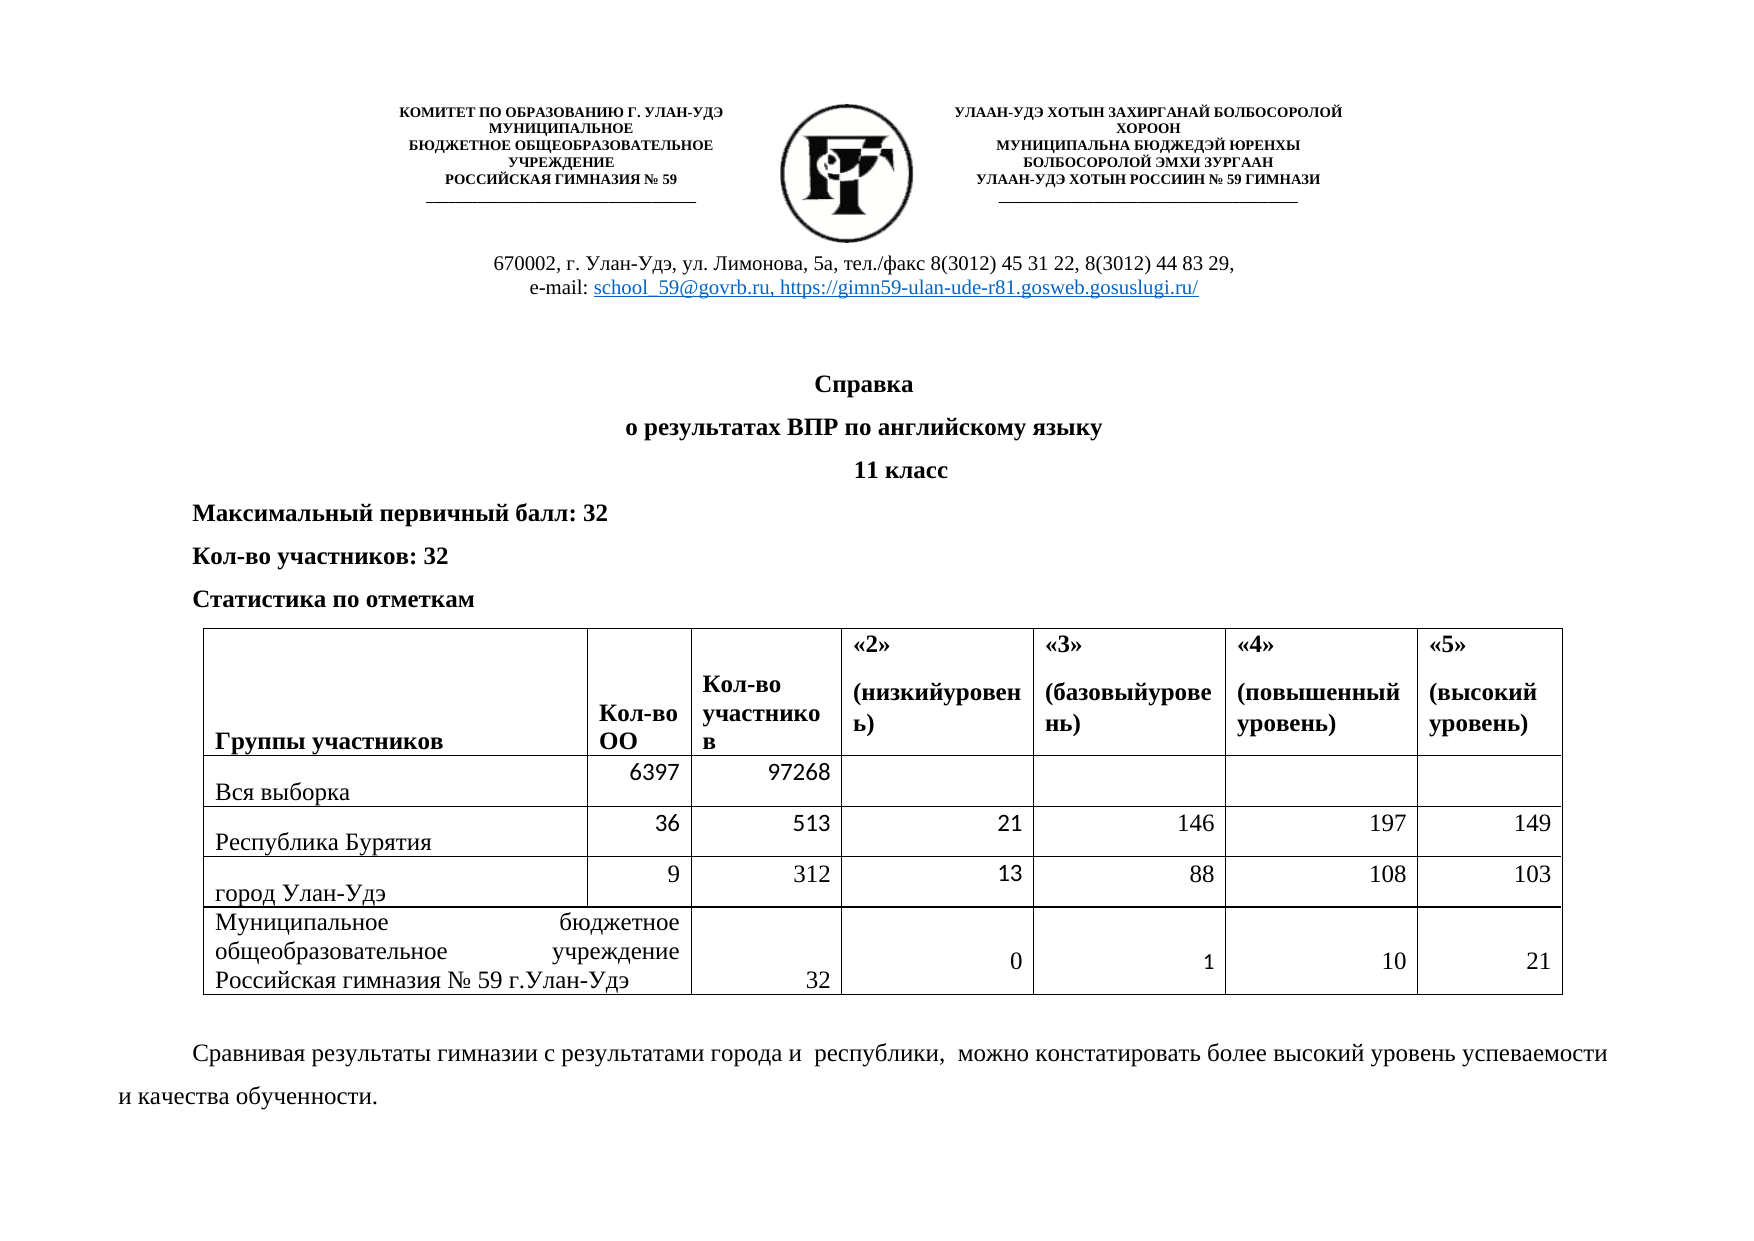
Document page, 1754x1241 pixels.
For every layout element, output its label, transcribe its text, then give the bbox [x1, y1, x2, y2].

table_header «2» (низкийуровень) [842, 629, 1033, 755]
table_cell 6397 [588, 756, 691, 806]
table_cell [842, 756, 1033, 806]
table_cell Вся выборка [204, 756, 587, 806]
table_cell 146 [1034, 807, 1225, 856]
text Справка [118, 369, 1609, 397]
text 670002, г. Улан-Удэ, ул. Лимонова, 5а, тел./факс 8(3012) 45 31 22, 8(3012) 44 83 29, [118, 251, 1609, 275]
table_cell [1034, 756, 1225, 806]
table_cell 9 [588, 857, 691, 906]
table_cell 1 [1034, 908, 1225, 994]
table_header «4» (повышенныйуровень) [1226, 629, 1417, 755]
table_header Кол-во ОО [588, 629, 691, 755]
table_cell Муниципальное бюджетное общеобразовательное учреждение Российская гимназия № 59 г.Улан-Удэ [204, 908, 691, 994]
table_cell [1226, 756, 1417, 806]
text Максимальный первичный балл: 32 [118, 498, 1609, 527]
table_cell 197 [1226, 807, 1417, 856]
text е-mail: school_59@govrb.ru, https://gimn59-ulan-ude-r81.gosweb.gosuslugi.ru/ [118, 275, 1609, 299]
table_cell 97268 [692, 756, 841, 806]
table_cell 312 [692, 857, 841, 906]
table_cell 10 [1226, 908, 1417, 994]
picture [780, 103, 914, 244]
table_cell 32 [692, 908, 841, 994]
table_cell [1418, 755, 1562, 806]
table_header «3» (базовыйуровень) [1034, 629, 1225, 755]
table_header Группы участников [204, 629, 587, 755]
table_cell Республика Бурятия [204, 807, 587, 856]
table_cell 149 [1418, 806, 1562, 856]
table_cell 21 [1418, 906, 1562, 994]
table_cell 21 [842, 807, 1033, 856]
text Статистика по отметкам [118, 584, 1609, 613]
table_header УЛААН-УДЭ ХОТЫН ЗАХИРГАНАЙ БОЛБОСОРОЛОЙ ХОРООН МУНИЦИПАЛЬНА БЮДЖЕДЭЙ ЮРЕНХЫ БОЛБОСОРОЛОЙ ЭМХИ ЗУРГААН УЛААН-УДЭ ХОТЫН РОССИИН № 59 ГИМНАЗИ _________________________________________ [940, 104, 1357, 251]
table_cell 88 [1034, 857, 1225, 906]
table_header КОМИТЕТ ПО ОБРАЗОВАНИЮ Г. УЛАН-УДЭ МУНИЦИПАЛЬНОЕ БЮДЖЕТНОЕ ОБЩЕОБРАЗОВАТЕЛЬНОЕ УЧРЕЖДЕНИЕ РОССИЙСКАЯ ГИМНАЗИЯ № 59 _____________________________________ [371, 104, 751, 251]
text Сравнивая результаты гимназии с результатами города и республики, можно констатировать более высокий уровень успеваемости и качества обученности. [118, 1038, 1609, 1110]
table_cell 0 [842, 908, 1033, 994]
table_cell 103 [1418, 856, 1562, 906]
table_header Кол-во участников [692, 629, 841, 755]
text 11 класс [118, 455, 1609, 484]
text Кол-во участников: 32 [118, 541, 1609, 570]
table_cell город Улан-Удэ [204, 857, 587, 906]
table_cell 108 [1226, 857, 1417, 906]
table_cell 13 [842, 857, 1033, 906]
table_cell 36 [588, 807, 691, 856]
table_header «5» (высокий уровень) [1418, 629, 1562, 755]
table_header [751, 104, 939, 251]
text о результатах ВПР по английскому языку [118, 412, 1609, 441]
table_cell 513 [692, 807, 841, 856]
